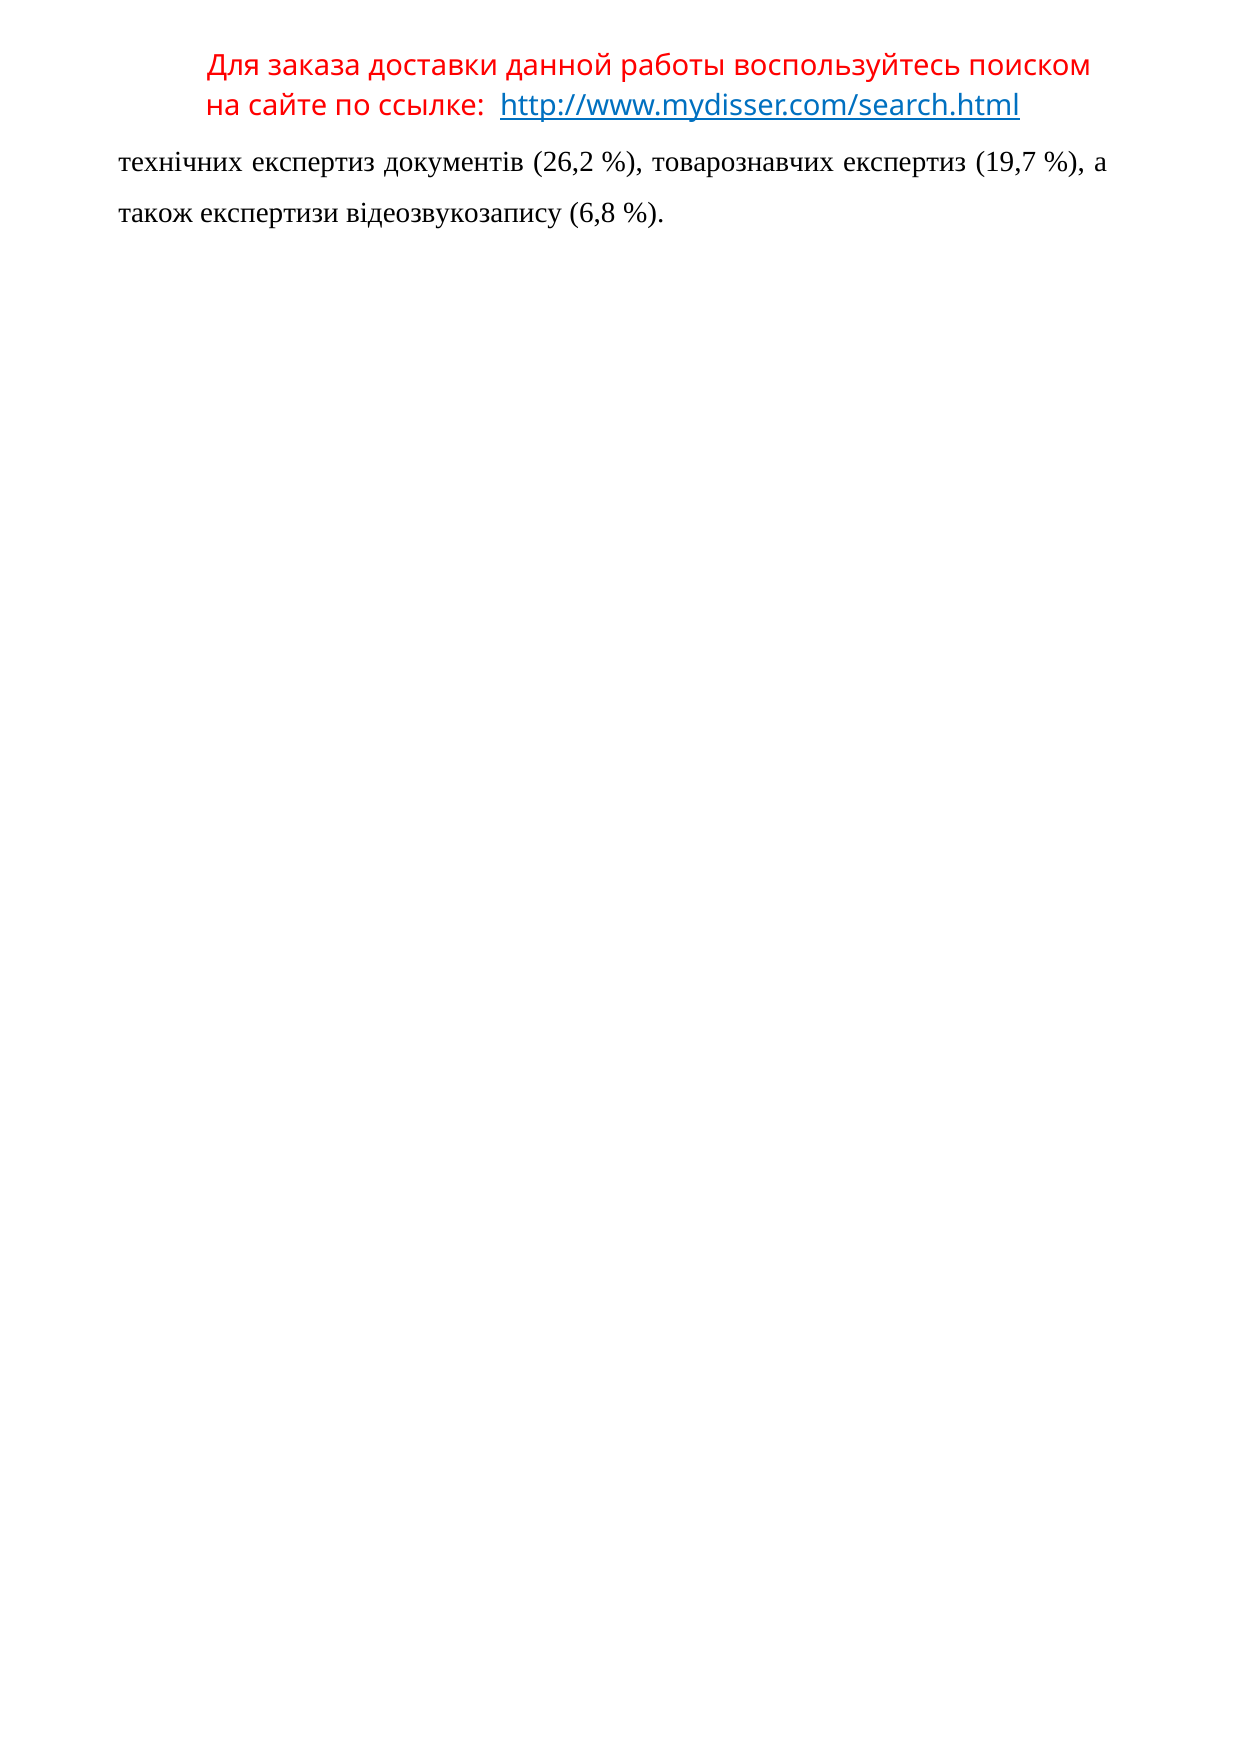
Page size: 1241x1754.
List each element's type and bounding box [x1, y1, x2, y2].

text [118, 144, 1107, 228]
